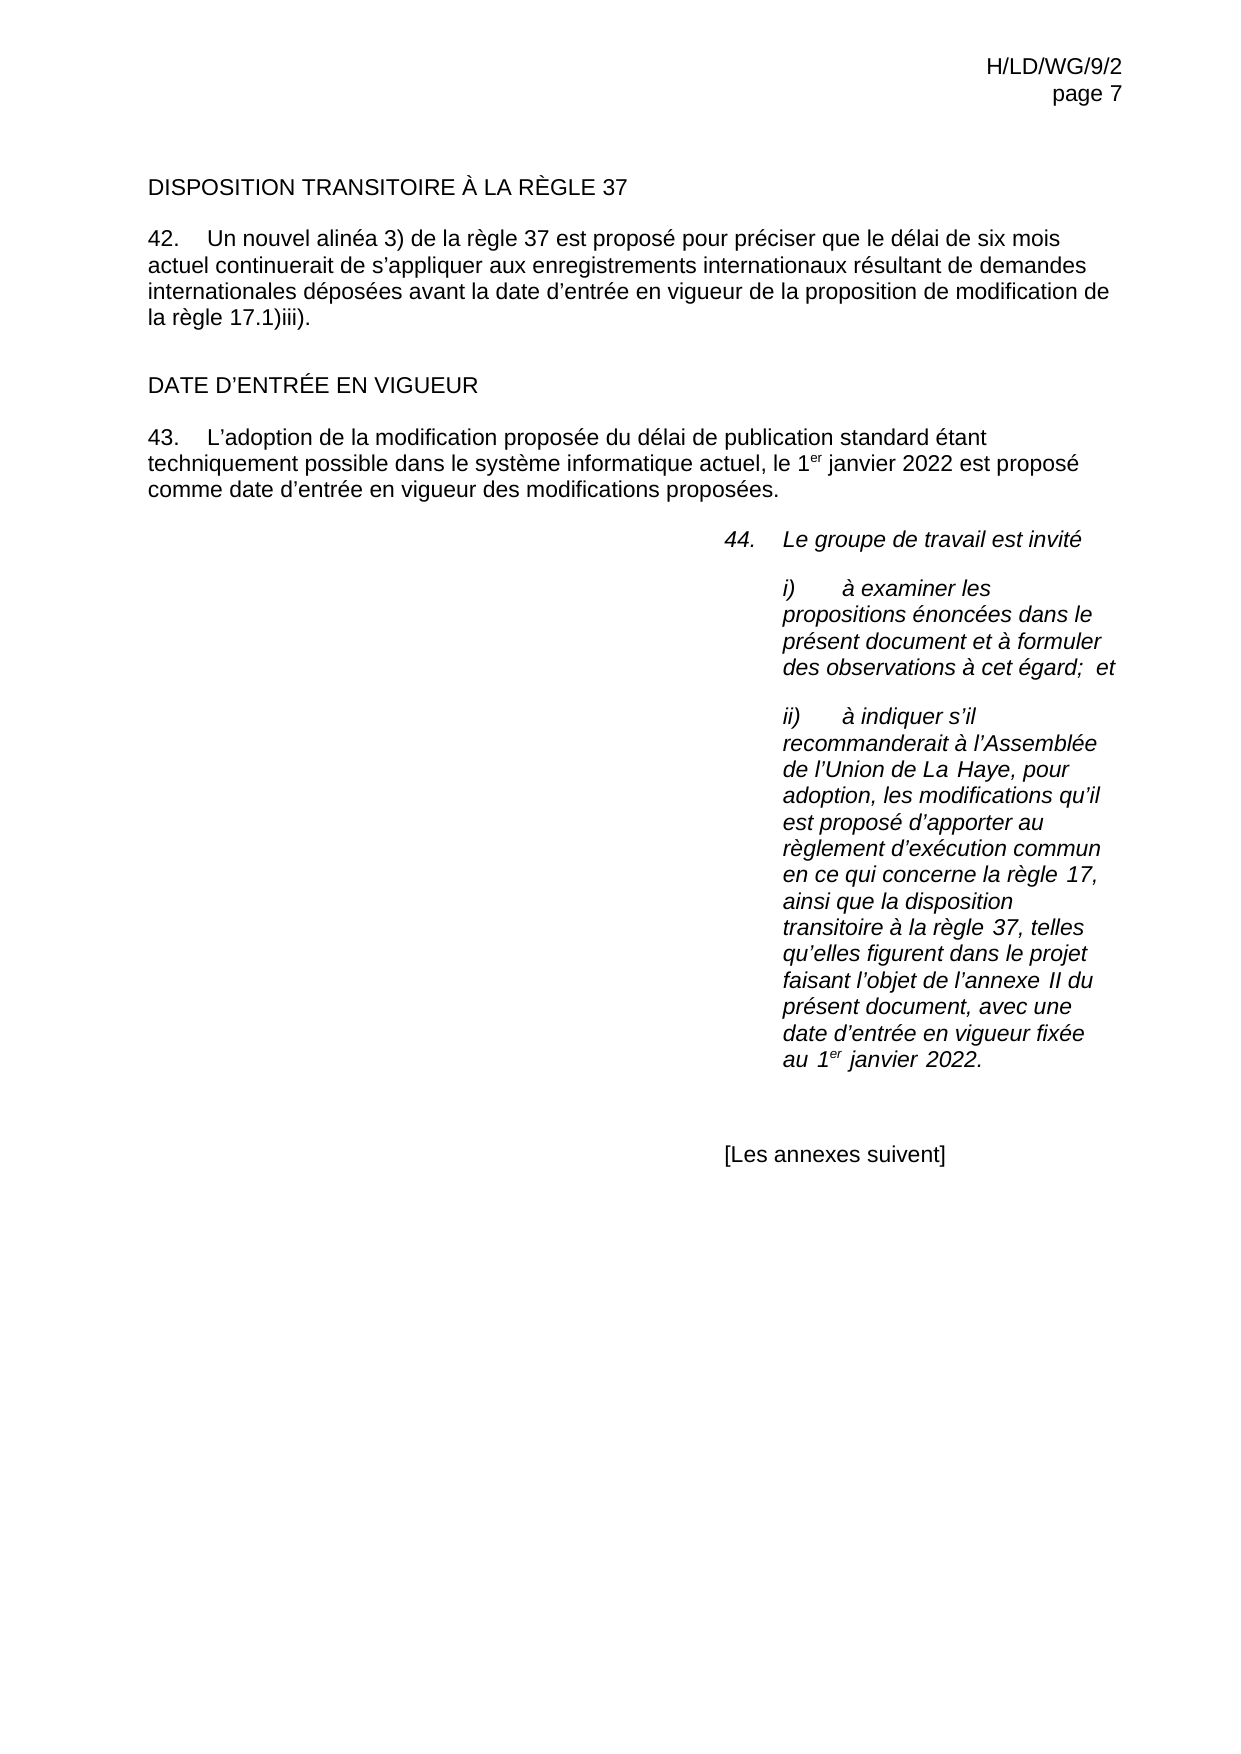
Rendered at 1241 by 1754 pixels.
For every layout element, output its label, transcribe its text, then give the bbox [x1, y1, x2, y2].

text Le groupe de travail est invité [724, 526, 1122, 552]
text L’adoption de la modification proposée du délai de publication standard étant techniquement possible dans le système informatique actuel, le 1er janvier 2022 est proposé comme date d’entrée en vigueur des modifications proposées. [148, 424, 1122, 503]
subtitle Date d’entrée en vigueur [148, 372, 1122, 399]
list à indiquer s’il recommanderait à l’Assemblée de l’Union de La Haye, pour adoption, les modifications qu’il est proposé d’apporter au règlement d’exécution commun en ce qui concerne la règle 17, ainsi que la disposition transitoire à la règle 37, telles qu’elles figurent dans le projet faisant l’objet de l’annexe II du présent document, avec une date d’entrée en vigueur fixée au 1er janvier 2022. [783, 703, 1122, 1072]
list à examiner les propositions énoncées dans le présent document et à formuler des observations à cet égard; et [783, 575, 1122, 680]
subtitle Disposition transitoire à la règle 37 [148, 174, 1122, 200]
text Un nouvel alinéa 3) de la règle 37 est proposé pour préciser que le délai de six mois actuel continuerait de s’appliquer aux enregistrements internationaux résultant de demandes internationales déposées avant la date d’entrée en vigueur de la proposition de modification de la règle 17.1)iii). [148, 225, 1122, 331]
text [Les annexes suivent] [724, 1141, 1122, 1167]
